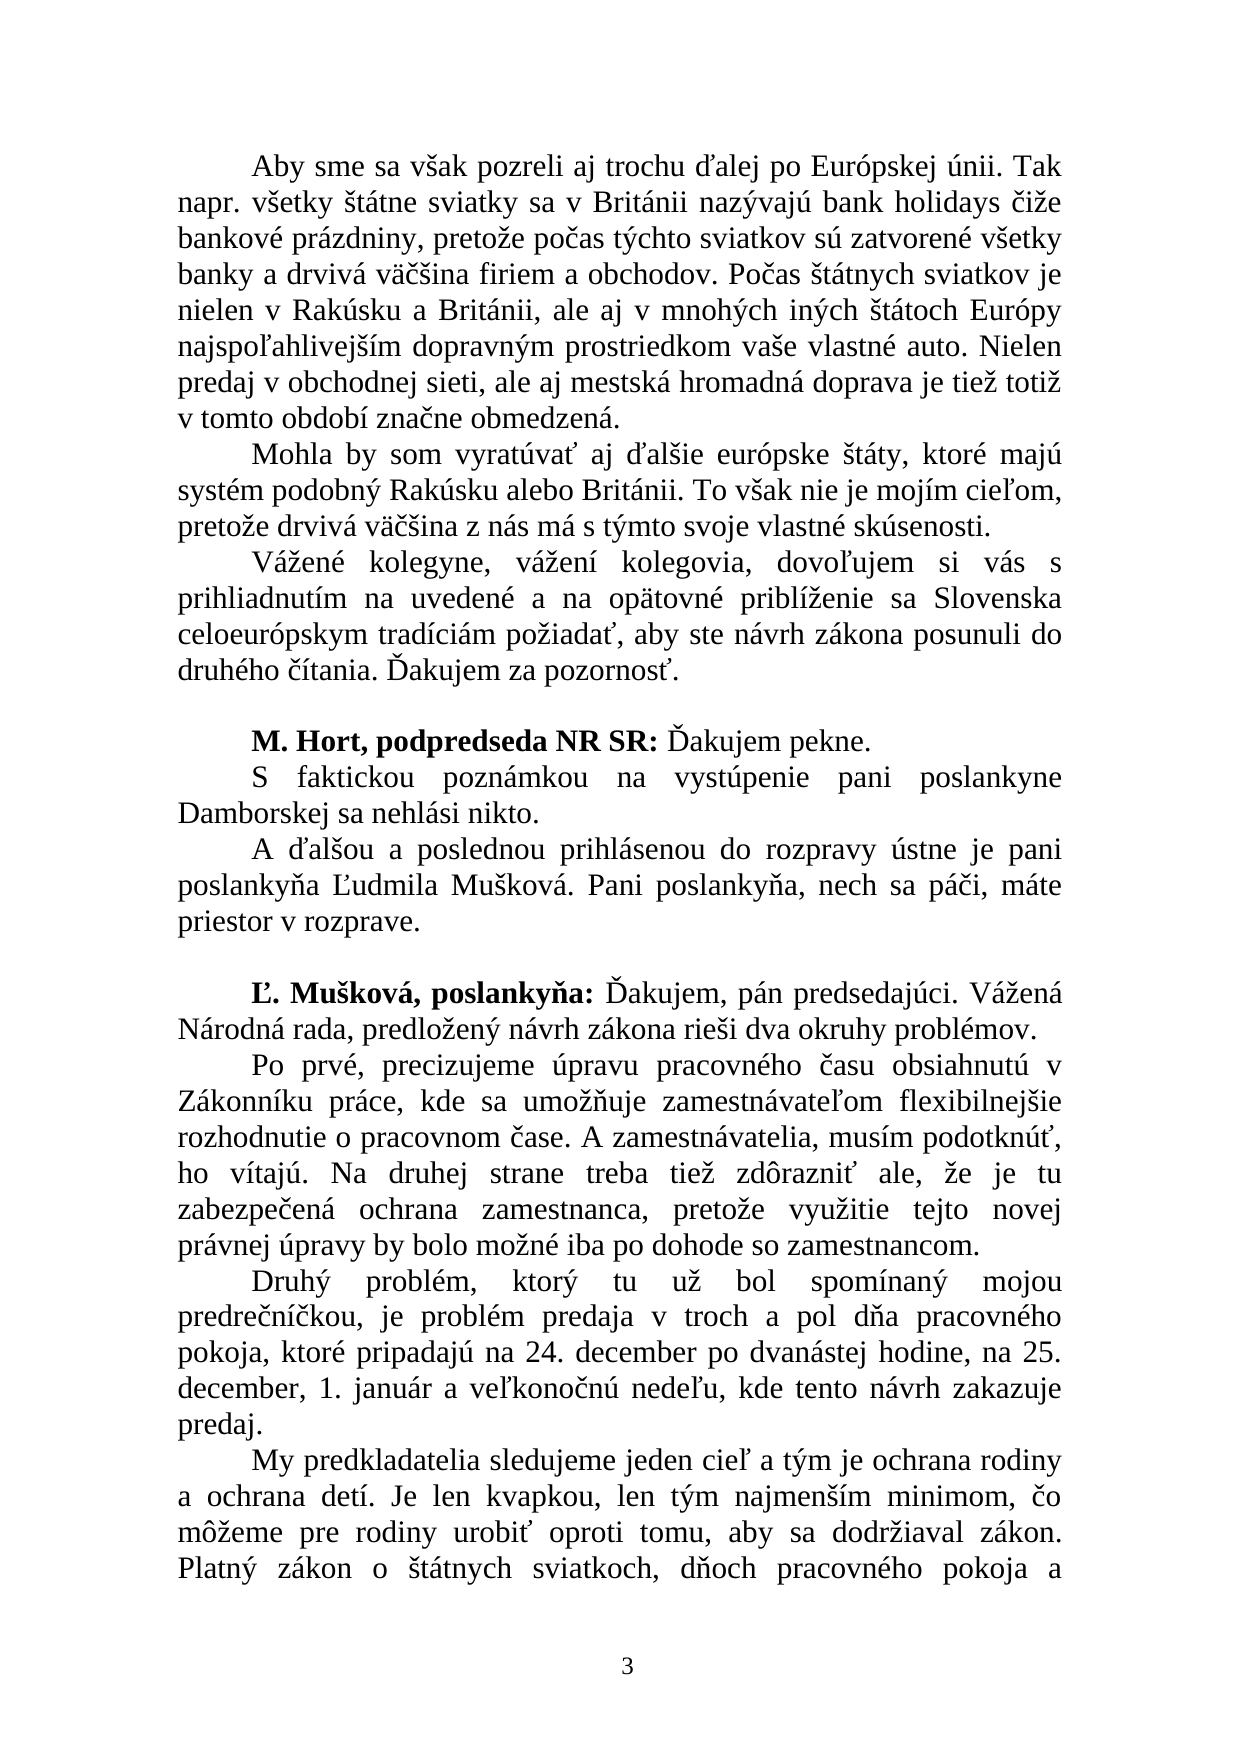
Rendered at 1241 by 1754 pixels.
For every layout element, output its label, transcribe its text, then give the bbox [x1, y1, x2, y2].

text Vážené kolegyne, vážení kolegovia, dovoľujem si vás s prihliadnutím na uvedené a na opätovné priblíženie sa Slovenska celoeurópskym tradíciám požiadať, aby ste návrh zákona posunuli do druhého čítania. Ďakujem za pozornosť. [177, 543, 1063, 687]
text Druhý problém, ktorý tu už bol spomínaný mojou predrečníčkou, je problém predaja v troch a pol dňa pracovného pokoja, ktoré pripadajú na 24. december po dvanástej hodine, na 25. december, 1. január a veľkonočnú nedeľu, kde tento návrh zakazuje predaj. [177, 1262, 1063, 1441]
text Ľ. Mušková, poslankyňa: Ďakujem, pán predsedajúci. Vážená Národná rada, predložený návrh zákona rieši dva okruhy problémov. [177, 974, 1063, 1046]
text Mohla by som vyratúvať aj ďalšie európske štáty, ktoré majú systém podobný Rakúsku alebo Británii. To však nie je mojím cieľom, pretože drvivá väčšina z nás má s týmto svoje vlastné skúsenosti. [177, 435, 1063, 543]
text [177, 1441, 1063, 1585]
text S faktickou poznámkou na vystúpenie pani poslankyne Damborskej sa nehlási nikto. [177, 759, 1063, 831]
text Po prvé, precizujeme úpravu pracovného času obsiahnutú v Zákonníku práce, kde sa umožňuje zamestnávateľom flexibilnejšie rozhodnutie o pracovnom čase. A zamestnávatelia, musím podotknúť, ho vítajú. Na druhej strane treba tiež zdôrazniť ale, že je tu zabezpečená ochrana zamestnanca, pretože využitie tejto novej právnej úpravy by bolo možné iba po dohode so zamestnancom. [177, 1046, 1063, 1262]
text M. Hort, podpredseda NR SR: Ďakujem pekne. [177, 723, 1063, 759]
text A ďalšou a poslednou prihlásenou do rozpravy ústne je pani poslankyňa Ľudmila Mušková. Pani poslankyňa, nech sa páči, máte priestor v rozprave. [177, 831, 1063, 938]
text Aby sme sa však pozreli aj trochu ďalej po Európskej únii. Tak napr. všetky štátne sviatky sa v Británii nazývajú bank holidays čiže bankové prázdniny, pretože počas týchto sviatkov sú zatvorené všetky banky a drvivá väčšina firiem a obchodov. Počas štátnych sviatkov je nielen v Rakúsku a Británii, ale aj v mnohých iných štátoch Európy najspoľahlivejším dopravným prostriedkom vaše vlastné auto. Nielen predaj v obchodnej sieti, ale aj mestská hromadná doprava je tiež totiž v tomto období značne obmedzená. [177, 148, 1063, 435]
